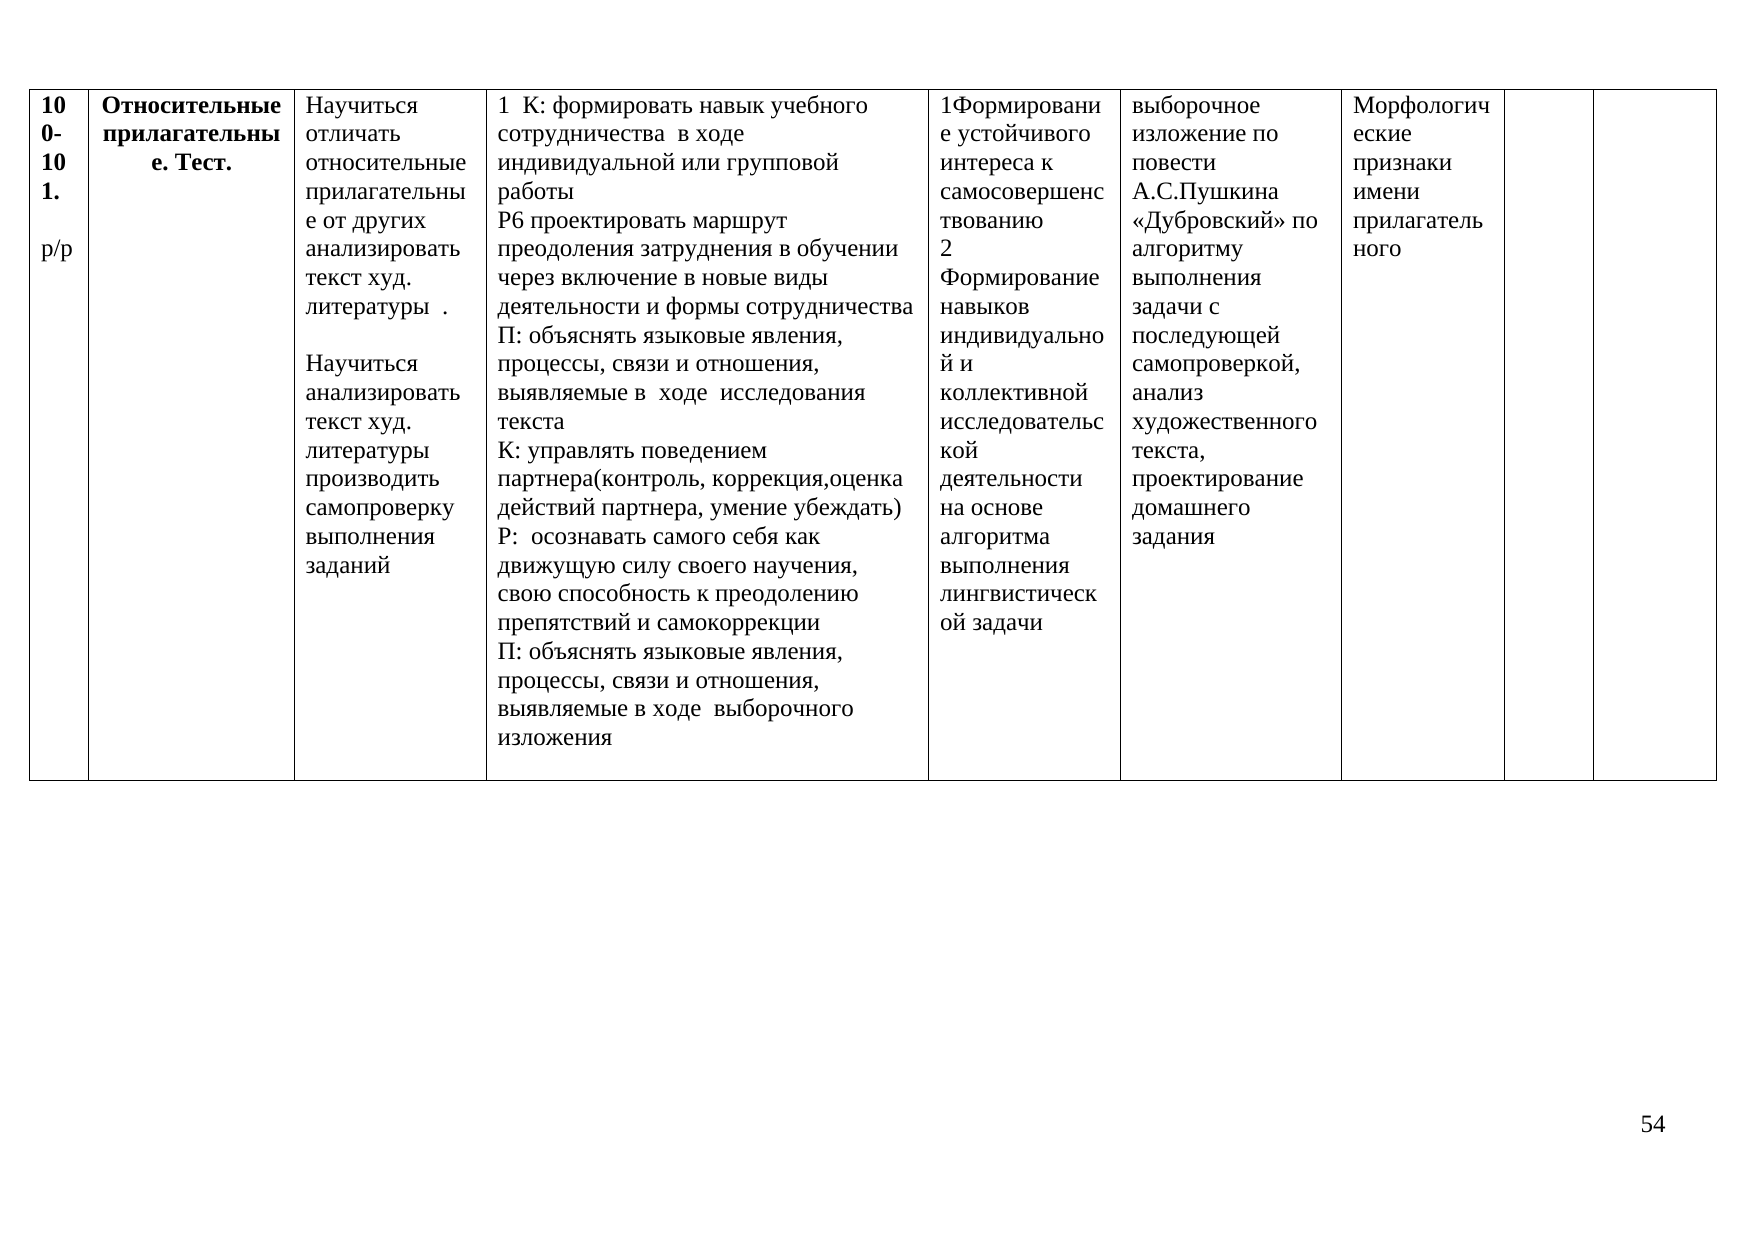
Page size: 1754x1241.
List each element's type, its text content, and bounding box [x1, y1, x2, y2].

table_cell 100-101. р/р [30, 90, 88, 780]
table_cell [1594, 90, 1716, 780]
table_cell 1 К: формировать навык учебного сотрудничества в ходе индивидуальной или групповой работы Р6 проектировать маршрут преодоления затруднения в обучении через включение в новые виды деятельности и формы сотрудничества П: объяснять языковые явления, процессы, связи и отношения, выявляемые в ходе исследования текста К: управлять поведением партнера(контроль, коррекция,оценка действий партнера, умение убеждать) Р: осознавать самого себя как движущую силу своего научения, свою способность к преодолению препятствий и самокоррекции П: объяснять языковые явления, процессы, связи и отношения, выявляемые в ходе выборочного изложения [487, 90, 928, 780]
table_cell Морфологические признаки имени прилагательного [1342, 90, 1504, 780]
table_cell [1505, 90, 1593, 780]
table_cell выборочное изложение по повести А.С.Пушкина «Дубровский» по алгоритму выполнения задачи с последующей самопроверкой, анализ художественного текста, проектирование домашнего задания [1121, 90, 1341, 780]
table_cell Относительные прилагательные. Тест. [89, 90, 294, 780]
table_cell 1Формирование устойчивого интереса к самосовершенствованию 2 Формирование навыков индивидуальной и коллективной исследовательской деятельности на основе алгоритма выполнения лингвистической задачи [929, 90, 1120, 780]
table_cell Научиться отличать относительные прилагательные от других анализировать текст худ. литературы . Научиться анализировать текст худ. литературы производить самопроверку выполнения заданий [295, 90, 486, 780]
